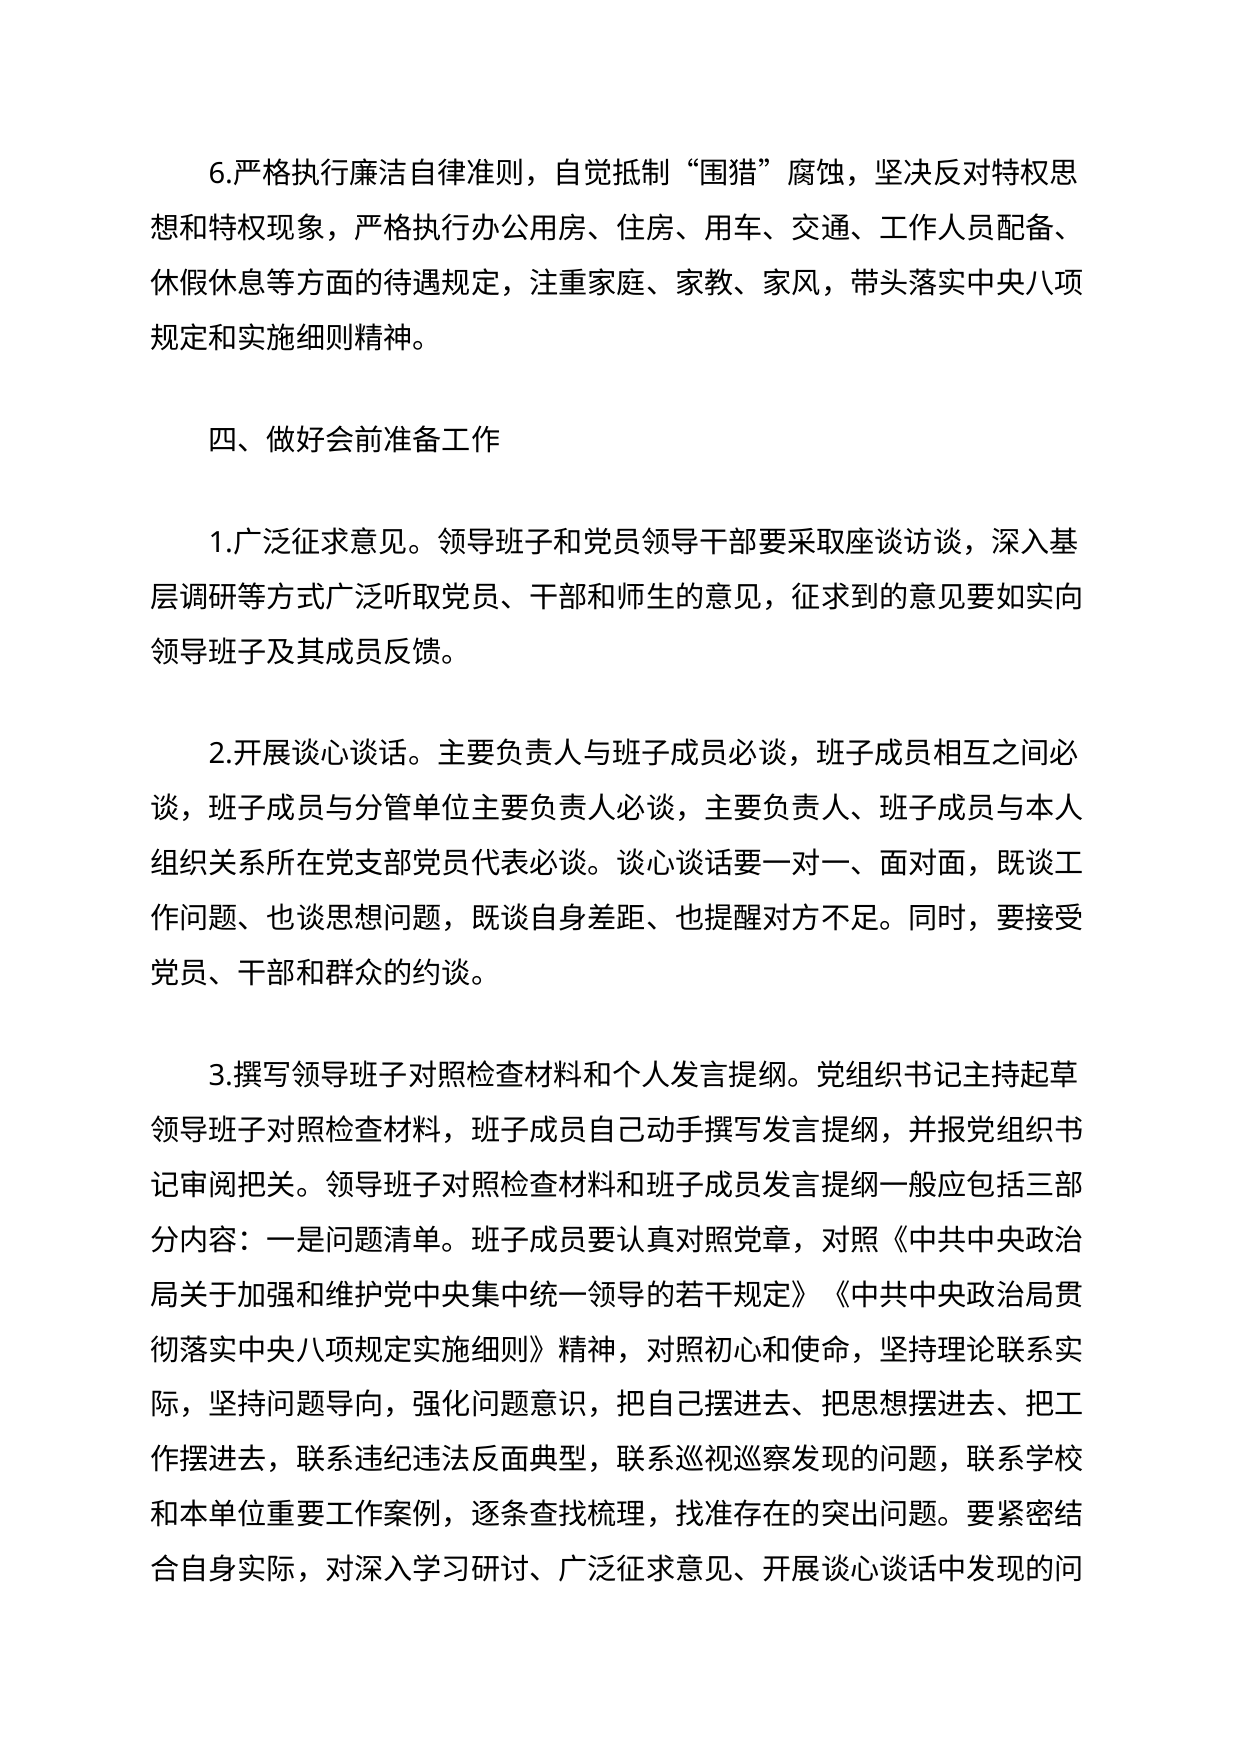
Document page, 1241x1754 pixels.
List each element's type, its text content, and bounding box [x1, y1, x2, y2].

text 1.广泛征求意见。领导班子和党员领导干部要采取座谈访谈，深入基层调研等方式广泛听取党员、干部和师生的意见，征求到的意见要如实向领导班子及其成员反馈。 [150, 518, 1090, 671]
text 2.开展谈心谈话。主要负责人与班子成员必谈，班子成员相互之间必谈，班子成员与分管单位主要负责人必谈，主要负责人、班子成员与本人组织关系所在党支部党员代表必谈。谈心谈话要一对一、面对面，既谈工作问题、也谈思想问题，既谈自身差距、也提醒对方不足。同时，要接受党员、干部和群众的约谈。 [150, 730, 1090, 992]
text 四、做好会前准备工作 [150, 417, 1090, 459]
text 6.严格执行廉洁自律准则，自觉抵制“围猎”腐蚀，坚决反对特权思想和特权现象，严格执行办公用房、住房、用车、交通、工作人员配备、休假休息等方面的待遇规定，注重家庭、家教、家风，带头落实中央八项规定和实施细则精神。 [150, 150, 1090, 357]
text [150, 1051, 1090, 1588]
